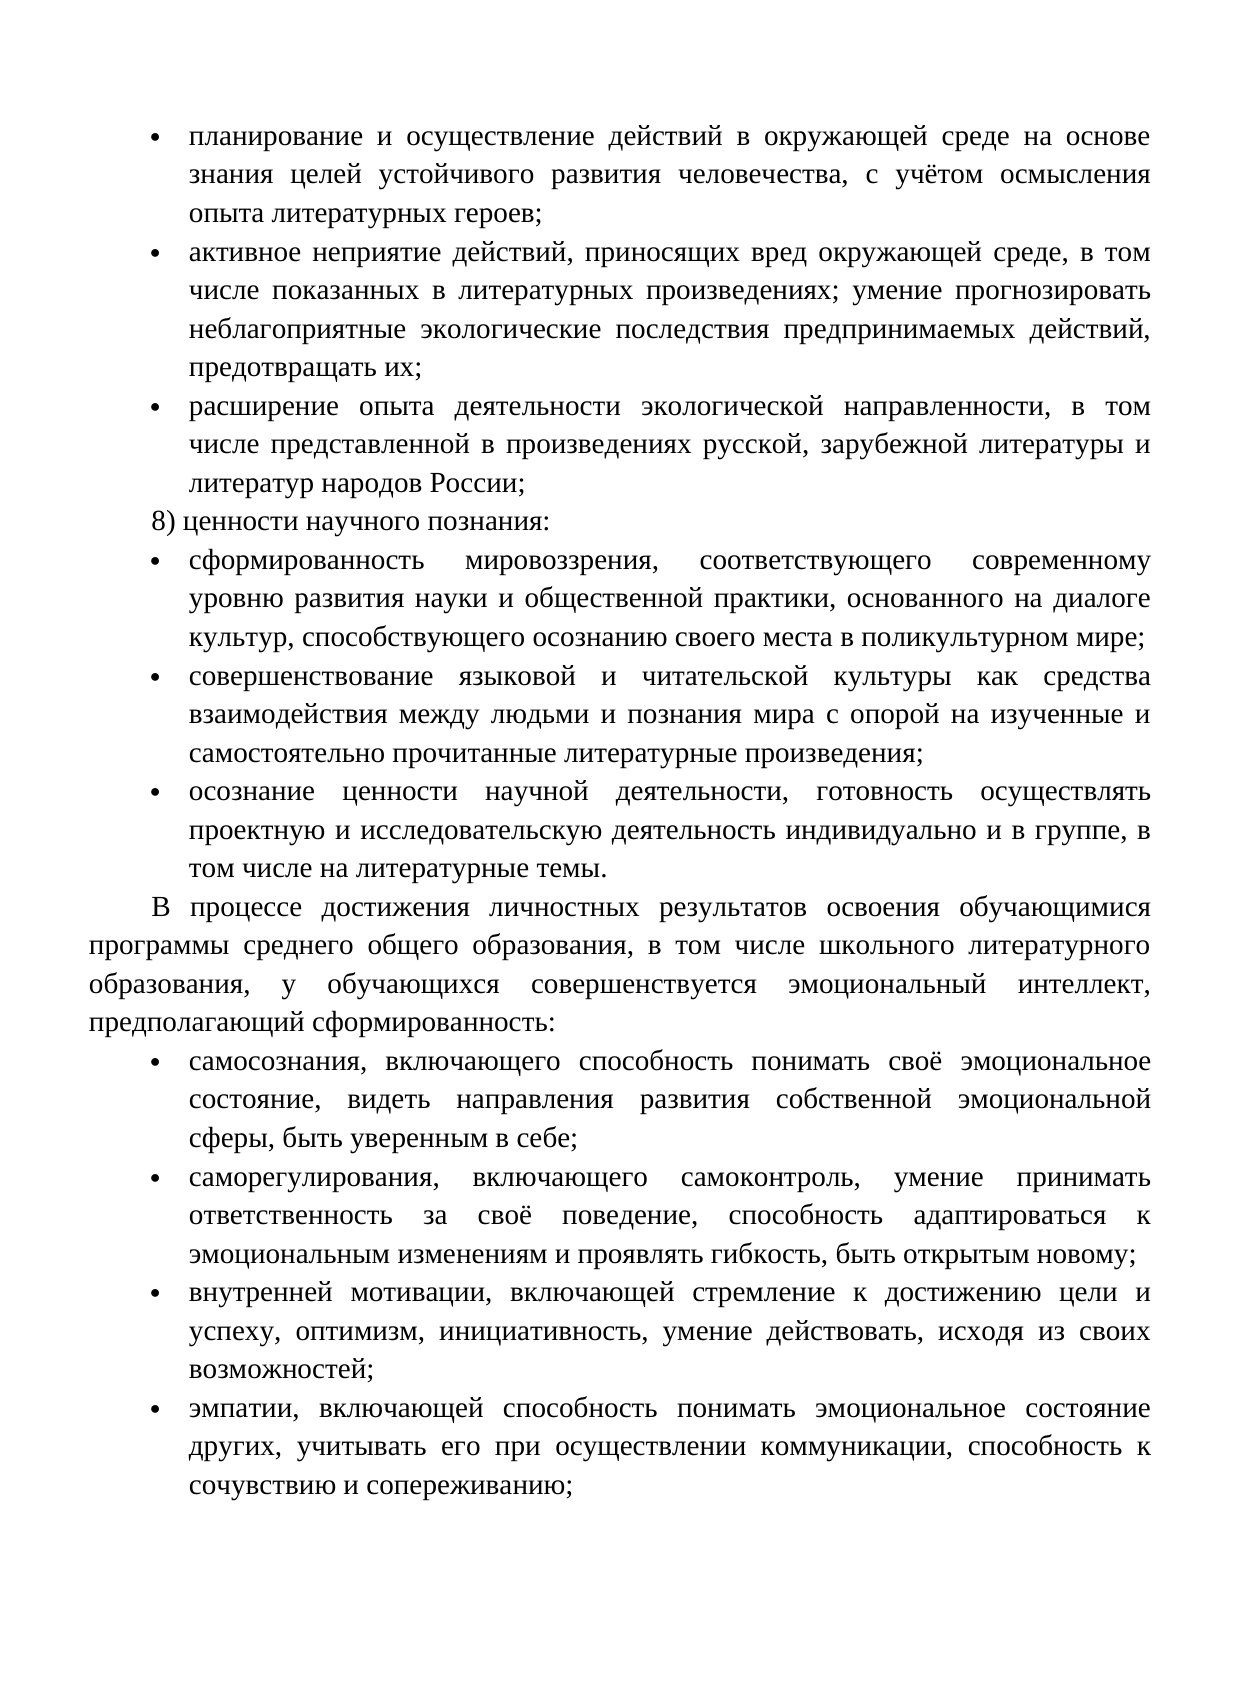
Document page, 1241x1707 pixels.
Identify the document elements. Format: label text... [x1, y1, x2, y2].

list самосознания, включающего способность понимать своё эмоциональное состояние, видеть направления развития собственной эмоциональной сферы, быть уверенным в себе; [151, 1043, 1152, 1154]
text В процессе достижения личностных результатов освоения обучающимися программы среднего общего образования, в том числе школьного литературного образования, у обучающихся совершенствуется эмоциональный интеллект, предполагающий сформированность: [89, 889, 1152, 1038]
list совершенствование языковой и читательской культуры как средства взаимодействия между людьми и познания мира с опорой на изученные и самостоятельно прочитанные литературные произведения; [151, 658, 1152, 768]
list сформированность мировоззрения, соответствующего современному уровню развития науки и общественной практики, основанного на диалоге культур, способствующего осознанию своего места в поликультурном мире; [151, 542, 1152, 653]
text 8) ценности научного познания: [89, 503, 1152, 537]
list планирование и осуществление действий в окружающей среде на основе знания целей устойчивого развития человечества, с учётом осмысления опыта литературных героев; [151, 118, 1152, 229]
list активное неприятие действий, приносящих вред окружающей среде, в том числе показанных в литературных произведениях; умение прогнозировать неблагоприятные экологические последствия предпринимаемых действий, предотвращать их; [151, 234, 1152, 383]
list осознание ценности научной деятельности, готовность осуществлять проектную и исследовательскую деятельность индивидуально и в группе, в том числе на литературные темы. [151, 773, 1152, 884]
list эмпатии, включающей способность понимать эмоциональное состояние других, учитывать его при осуществлении коммуникации, способность к сочувствию и сопереживанию; [151, 1390, 1152, 1501]
list внутренней мотивации, включающей стремление к достижению цели и успеху, оптимизм, инициативность, умение действовать, исходя из своих возможностей; [151, 1274, 1152, 1385]
list саморегулирования, включающего самоконтроль, умение принимать ответственность за своё поведение, способность адаптироваться к эмоциональным изменениям и проявлять гибкость, быть открытым новому; [151, 1159, 1152, 1269]
list расширение опыта деятельности экологической направленности, в том числе представленной в произведениях русской, зарубежной литературы и литератур народов России; [151, 388, 1152, 498]
